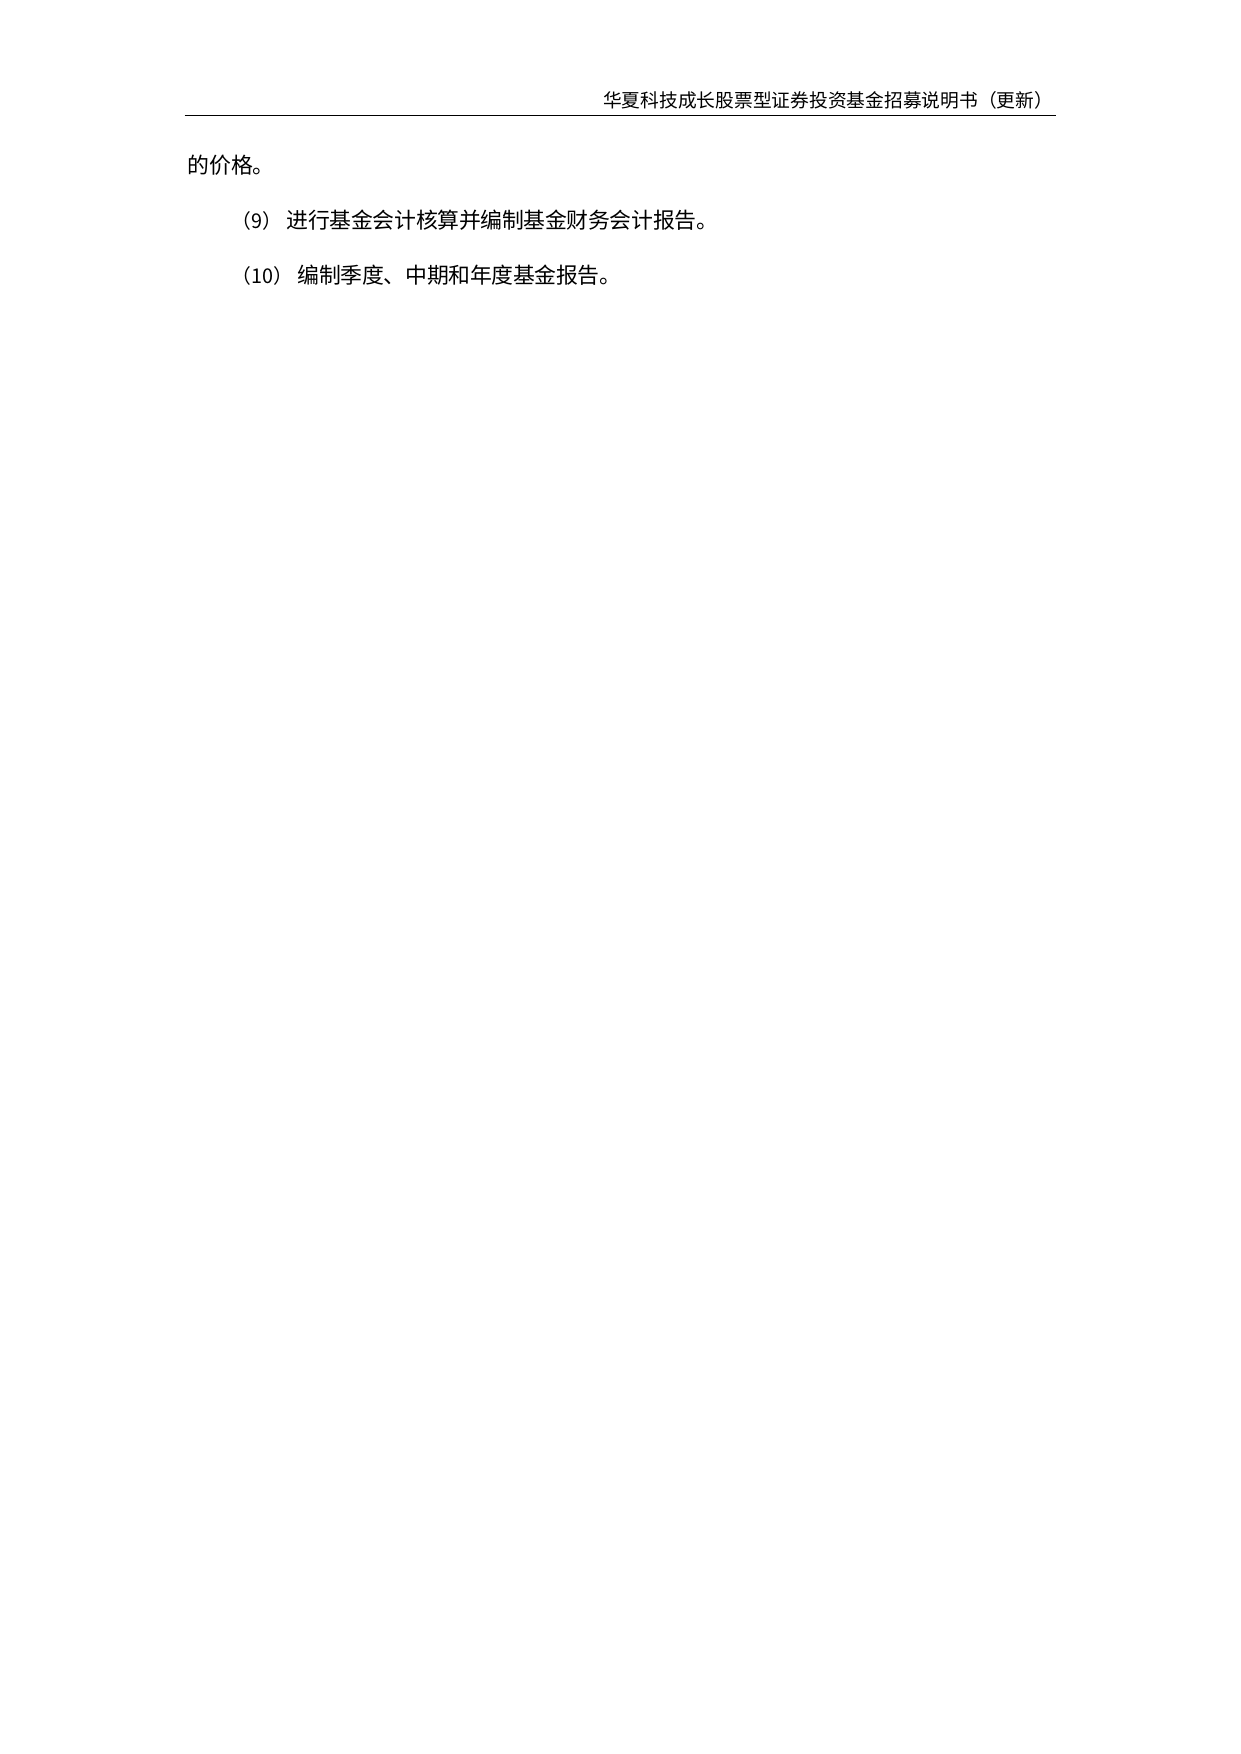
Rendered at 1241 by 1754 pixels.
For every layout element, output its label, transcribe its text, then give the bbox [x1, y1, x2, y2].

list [187, 148, 1054, 179]
list 编制季度、中期和年度基金报告。 [231, 258, 1115, 289]
list 进行基金会计核算并编制基金财务会计报告。 [231, 203, 1115, 234]
